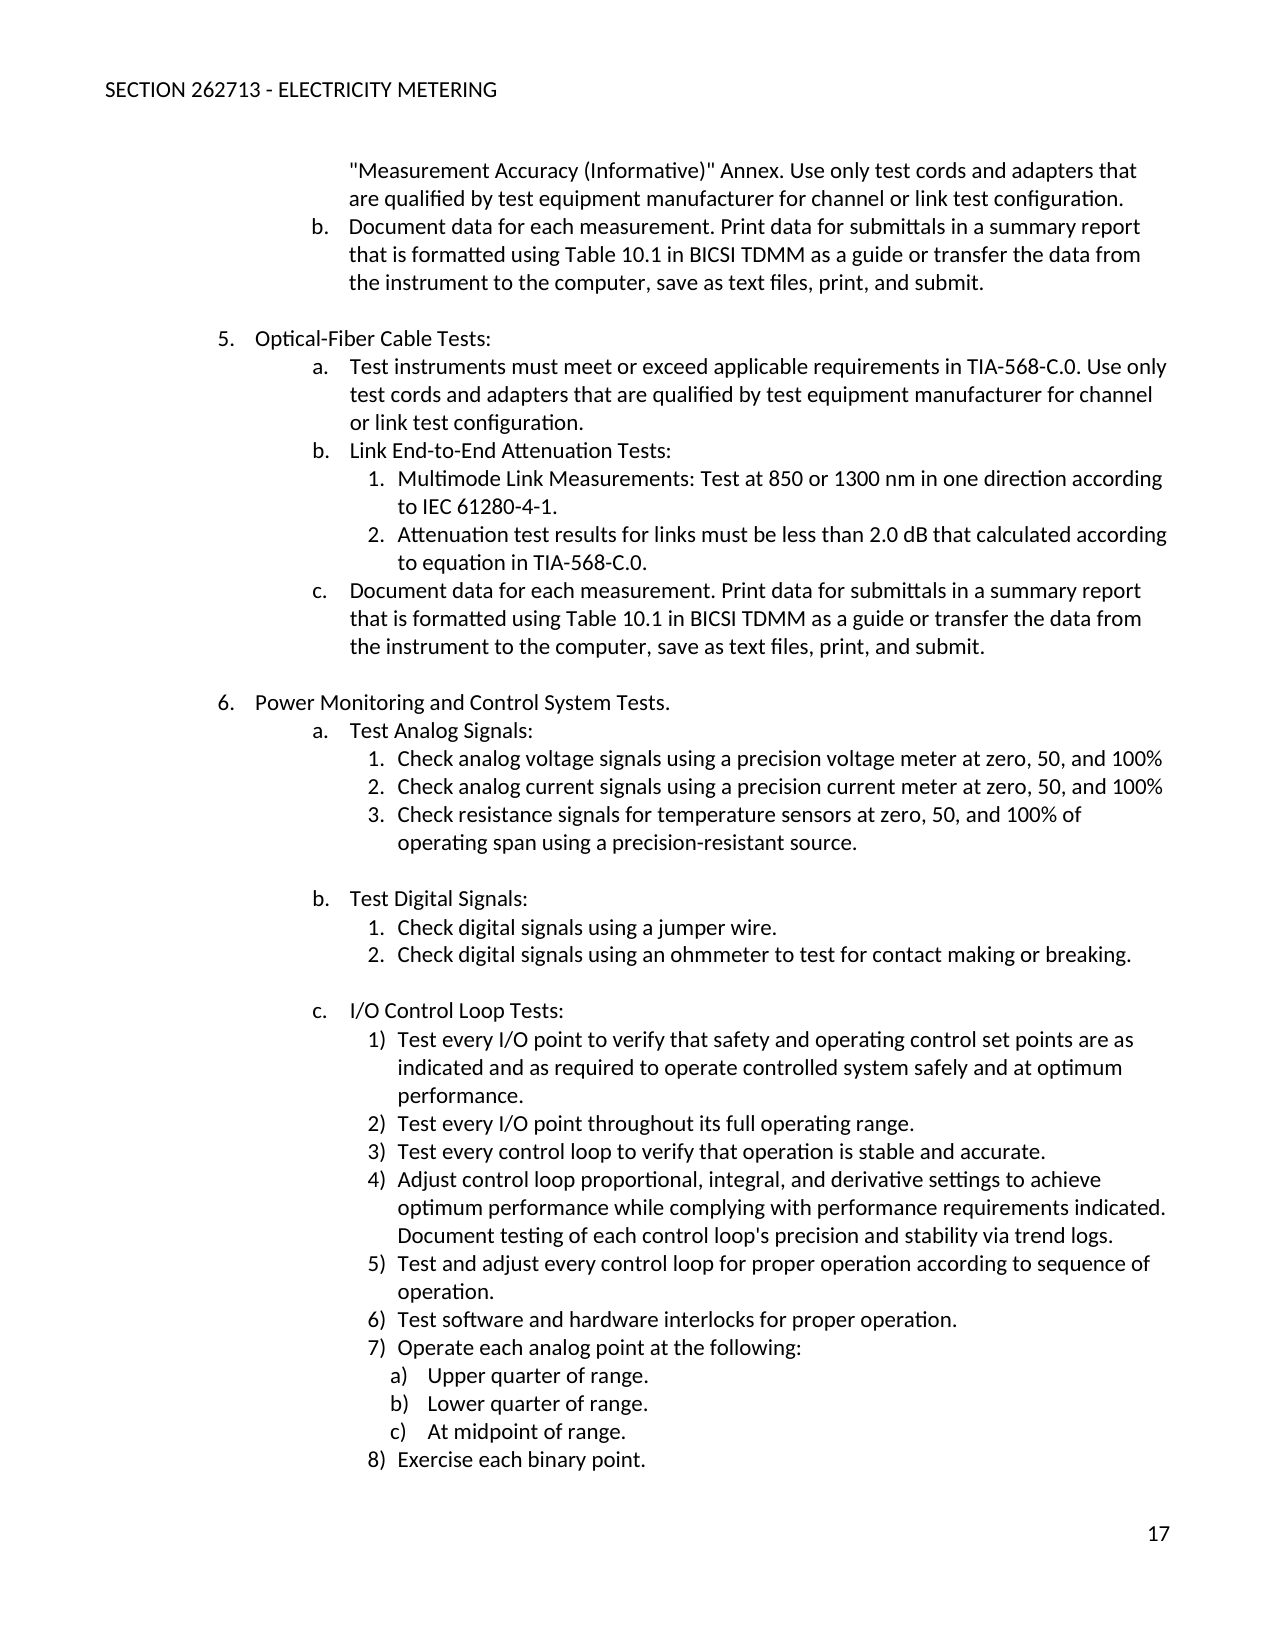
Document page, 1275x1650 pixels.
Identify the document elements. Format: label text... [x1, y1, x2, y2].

list Test software and hardware interlocks for proper operation. [367, 1305, 1170, 1333]
list Optical-Fiber Cable Tests: [217, 324, 1170, 352]
list Exercise each binary point. [367, 1445, 1170, 1473]
list Lower quarter of range. [390, 1389, 1170, 1417]
list Adjust control loop proportional, integral, and derivative settings to achieve optimum performance while complying with performance requirements indicated. Document testing of each control loop's precision and stability via trend logs. [367, 1165, 1170, 1249]
list At midpoint of range. [390, 1417, 1170, 1445]
list Test instruments must meet or exceed applicable requirements in TIA-568-C.0. Use only test cords and adapters that are qualified by test equipment manufacturer for channel or link test configuration. [312, 352, 1170, 436]
list Link End-to-End Attenuation Tests: [312, 436, 1170, 464]
list Check digital signals using an ohmmeter to test for contact making or breaking. [367, 941, 1170, 997]
list I/O Control Loop Tests: [312, 997, 1170, 1025]
list Test every I/O point to verify that safety and operating control set points are as indicated and as required to operate controlled system safely and at optimum performance. [367, 1025, 1170, 1109]
list Test and adjust every control loop for proper operation according to sequence of operation. [367, 1249, 1170, 1305]
list Attenuation test results for links must be less than 2.0 dB that calculated according to equation in TIA-568-C.0. [367, 520, 1170, 576]
list Test Analog Signals: [312, 716, 1170, 744]
list Test every control loop to verify that operation is stable and accurate. [367, 1137, 1170, 1165]
list Check digital signals using a jumper wire. [367, 913, 1170, 941]
list Test every I/O point throughout its full operating range. [367, 1109, 1170, 1137]
list Check resistance signals for temperature sensors at zero, 50, and 100% of operating span using a precision-resistant source. [367, 801, 1170, 884]
list Document data for each measurement. Print data for submittals in a summary report that is formatted using Table 10.1 in BICSI TDMM as a guide or transfer the data from the instrument to the computer, save as text files, print, and submit. [312, 576, 1170, 688]
list Check analog current signals using a precision current meter at zero, 50, and 100% [367, 772, 1170, 801]
list Check analog voltage signals using a precision voltage meter at zero, 50, and 100% [367, 744, 1170, 772]
list Power Monitoring and Control System Tests. [217, 688, 1170, 716]
list Operate each analog point at the following: [367, 1333, 1170, 1361]
list Multimode Link Measurements: Test at 850 or 1300 nm in one direction according to IEC 61280-4-1. [367, 464, 1170, 520]
list Document data for each measurement. Print data for submittals in a summary report that is formatted using Table 10.1 in BICSI TDMM as a guide or transfer the data from the instrument to the computer, save as text files, print, and submit. [311, 212, 1170, 324]
list Test Digital Signals: [312, 884, 1170, 913]
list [311, 156, 1170, 212]
list Upper quarter of range. [390, 1361, 1170, 1389]
